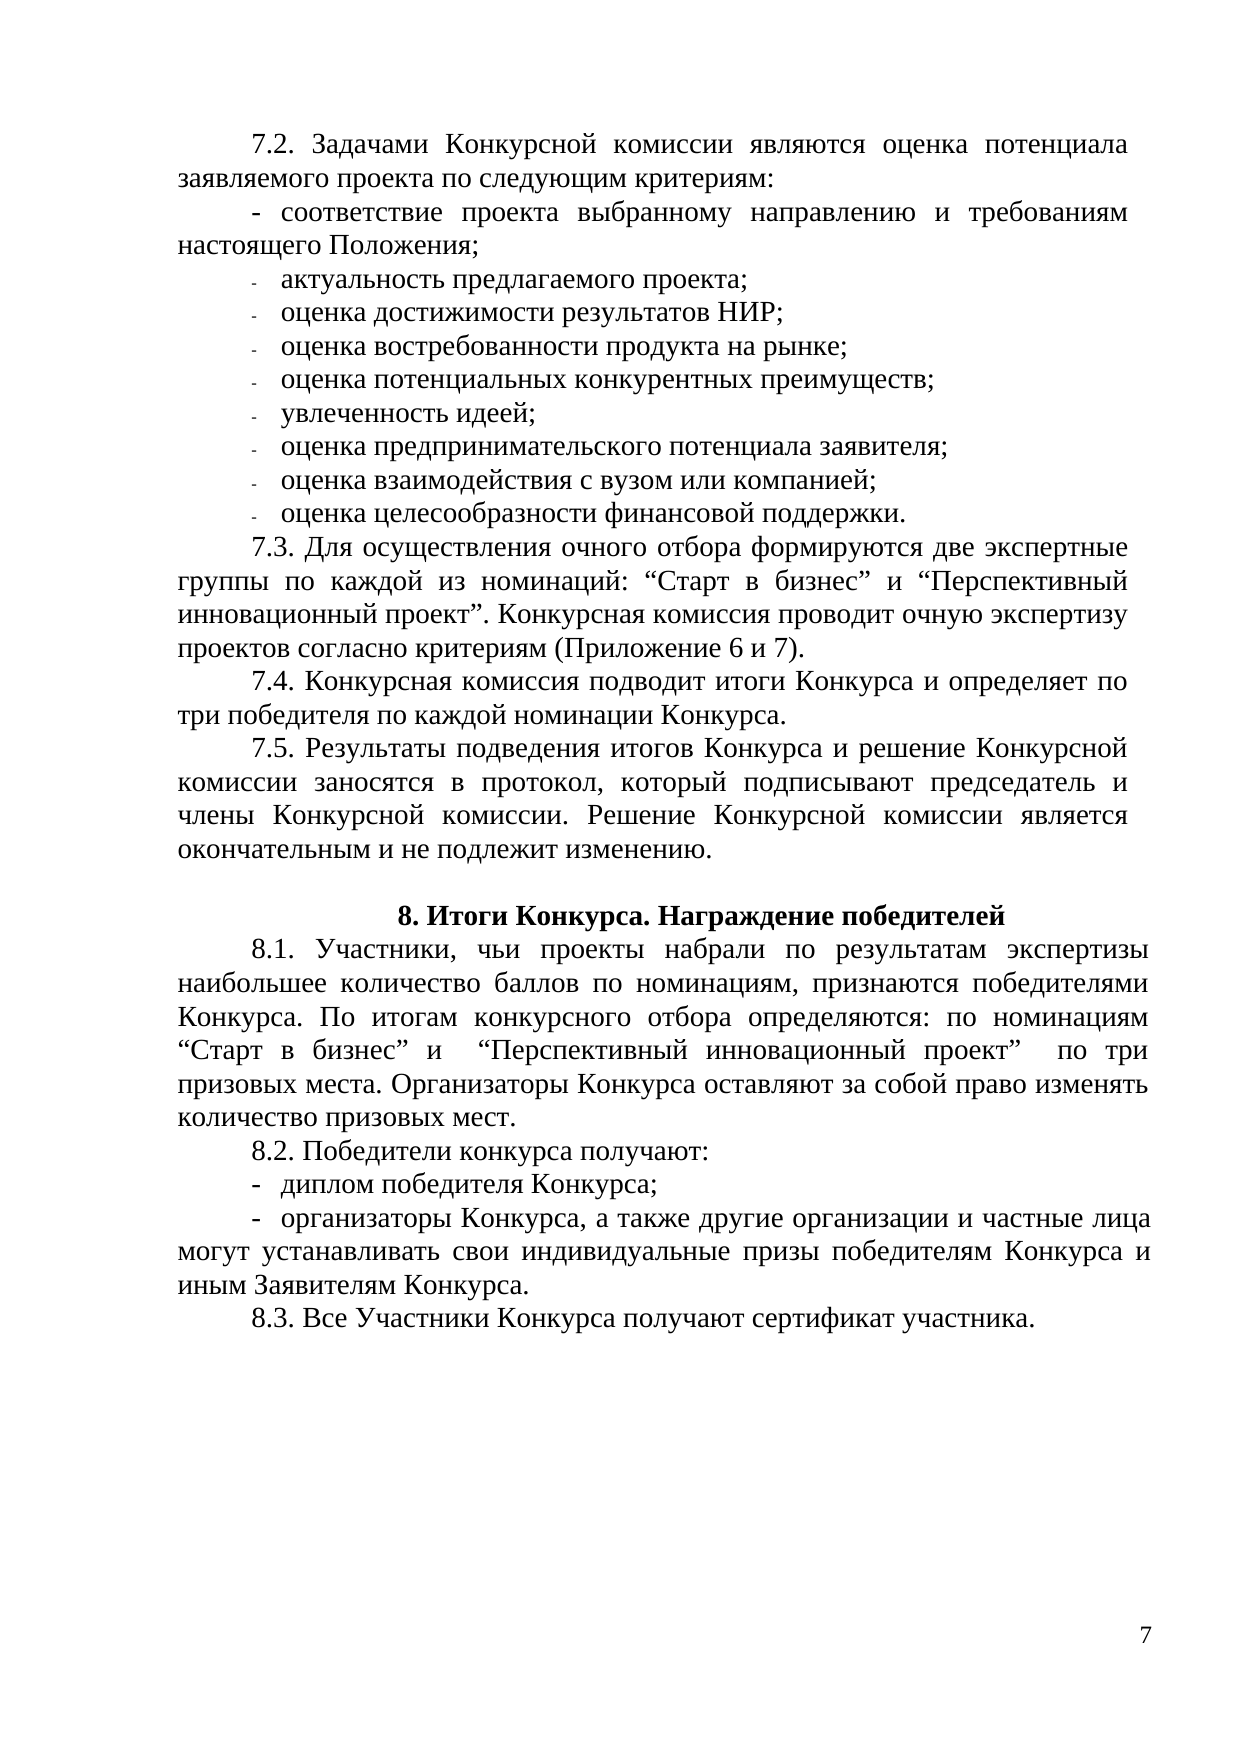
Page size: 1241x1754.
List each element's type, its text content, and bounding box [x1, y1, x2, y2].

text 8.1. Участники, чьи проекты набрали по результатам экспертизы наибольшее количество баллов по номинациям, признаются победителями Конкурса. По итогам конкурсного отбора определяются: по номинациям “Старт в бизнес” и “Перспективный инновационный проект” по три призовых места. Организаторы Конкурса оставляют за собой право изменять количество призовых мест. [177, 932, 1149, 1133]
text 7.4. Конкурсная комиссия подводит итоги Конкурса и определяет по три победителя по каждой номинации Конкурса. [177, 663, 1129, 730]
list увлеченность идеей; [177, 395, 1152, 428]
text 7.5. Результаты подведения итогов Конкурса и решение Конкурсной комиссии заносятся в протокол, который подписывают председатель и члены Конкурсной комиссии. Решение Конкурсной комиссии является окончательным и не подлежит изменению. [177, 730, 1129, 864]
list оценка потенциальных конкурентных преимуществ; [177, 361, 1152, 395]
list диплом победителя Конкурса; [177, 1166, 1152, 1200]
text 8.3. Все Участники Конкурса получают сертификат участника. [177, 1301, 1152, 1334]
list оценка достижимости результатов НИР; [177, 294, 1152, 328]
list оценка взаимодействия с вузом или компанией; [177, 462, 1152, 496]
list оценка востребованности продукта на рынке; [177, 328, 1152, 361]
text 8.2. Победители конкурса получают: [177, 1133, 1149, 1166]
list актуальность предлагаемого проекта; [177, 261, 1152, 294]
list оценка предпринимательского потенциала заявителя; [177, 428, 1152, 462]
list организаторы Конкурса, а также другие организации и частные лица могут устанавливать свои индивидуальные призы победителям Конкурса и иным Заявителям Конкурса. [177, 1200, 1152, 1301]
text 8. Итоги Конкурса. Награждение победителей [177, 898, 1152, 932]
list оценка целесообразности финансовой поддержки. [177, 496, 1152, 529]
text 7.2. Задачами Конкурсной комиссии являются оценка потенциала заявляемого проекта по следующим критериям: [177, 127, 1129, 194]
text 7.3. Для осуществления очного отбора формируются две экспертные группы по каждой из номинаций: “Старт в бизнес” и “Перспективный инновационный проект”. Конкурсная комиссия проводит очную экспертизу проектов согласно критериям (Приложение 6 и 7). [177, 529, 1129, 663]
text - соответствие проекта выбранному направлению и требованиям настоящего Положения; [177, 194, 1129, 261]
